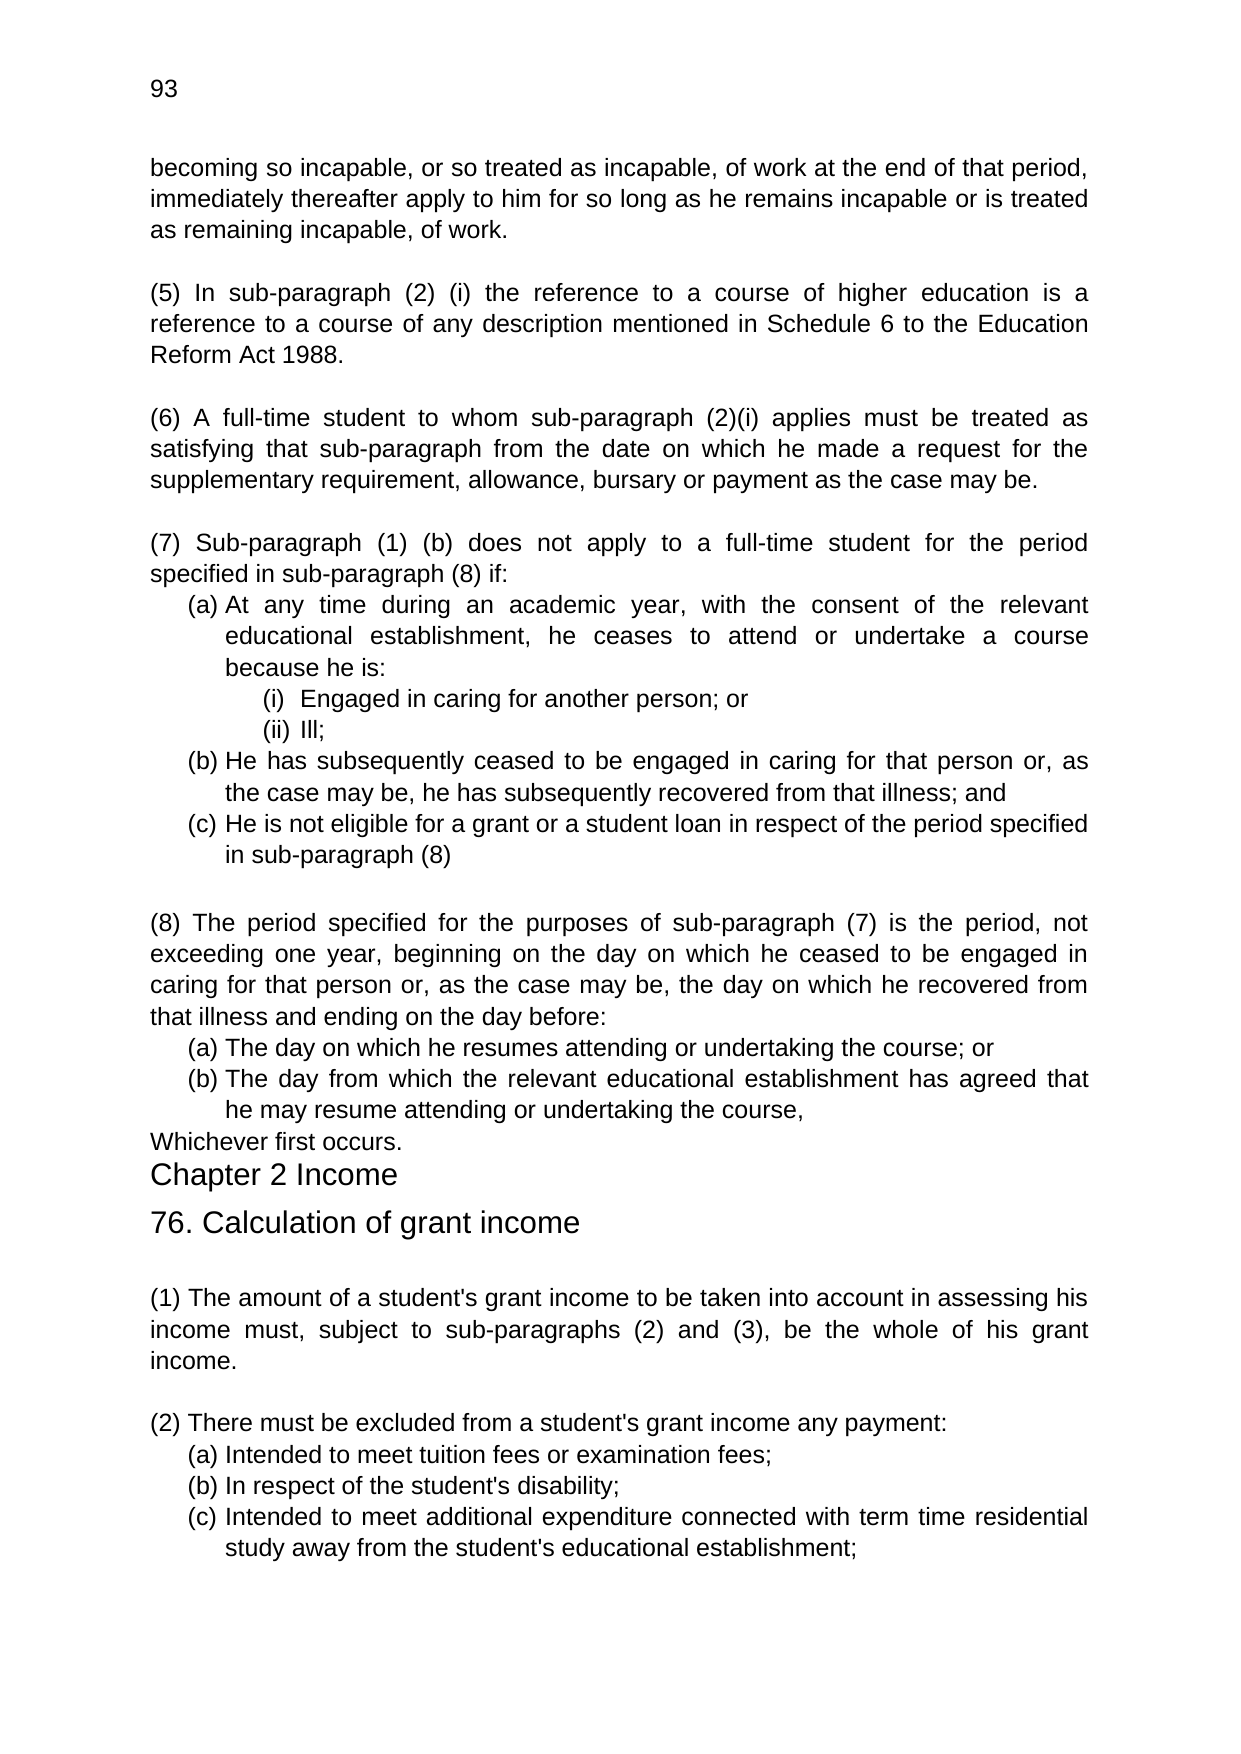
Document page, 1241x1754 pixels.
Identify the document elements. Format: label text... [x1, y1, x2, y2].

text (6) A full-time student to whom sub-paragraph (2)(i) applies must be treated as satisfying that sub-paragraph from the date on which he made a request for the supplementary requirement, allowance, bursary or payment as the case may be. [150, 400, 1090, 494]
list The day from which the relevant educational establishment has agreed that he may resume attending or undertaking the course, [187, 1062, 1090, 1124]
text Whichever first occurs. [150, 1124, 1090, 1156]
text (1) The amount of a student's grant income to be taken into account in assessing his income must, subject to sub-paragraphs (2) and (3), be the whole of his grant income. [150, 1281, 1090, 1374]
text (8) The period specified for the purposes of sub-paragraph (7) is the period, not exceeding one year, beginning on the day on which he ceased to be engaged in caring for that person or, as the case may be, the day on which he recovered from that illness and ending on the day before: [150, 906, 1090, 1031]
list Ill; [262, 712, 1090, 744]
subtitle 76. Calculation of grant income [150, 1204, 1090, 1240]
subtitle Chapter 2 Income [150, 1156, 1090, 1191]
text (5) In sub-paragraph (2) (i) the reference to a course of higher education is a reference to a course of any description mentioned in Schedule 6 to the Education Reform Act 1988. [150, 275, 1090, 369]
list The day on which he resumes attending or undertaking the course; or [187, 1031, 1090, 1062]
list In respect of the student's disability; [187, 1468, 1090, 1499]
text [150, 150, 1090, 244]
list Intended to meet additional expenditure connected with term time residential study away from the student's educational establishment; [187, 1499, 1090, 1562]
list He has subsequently ceased to be engaged in caring for that person or, as the case may be, he has subsequently recovered from that illness; and [187, 744, 1090, 806]
list Engaged in caring for another person; or [262, 681, 1090, 712]
list At any time during an academic year, with the consent of the relevant educational establishment, he ceases to attend or undertake a course because he is: [187, 587, 1090, 681]
list He is not eligible for a grant or a student loan in respect of the period specified in sub-paragraph (8) [187, 806, 1090, 869]
list Intended to meet tuition fees or examination fees; [187, 1437, 1090, 1468]
text (2) There must be excluded from a student's grant income any payment: [150, 1406, 1090, 1437]
text (7) Sub-paragraph (1) (b) does not apply to a full-time student for the period specified in sub-paragraph (8) if: [150, 525, 1090, 587]
